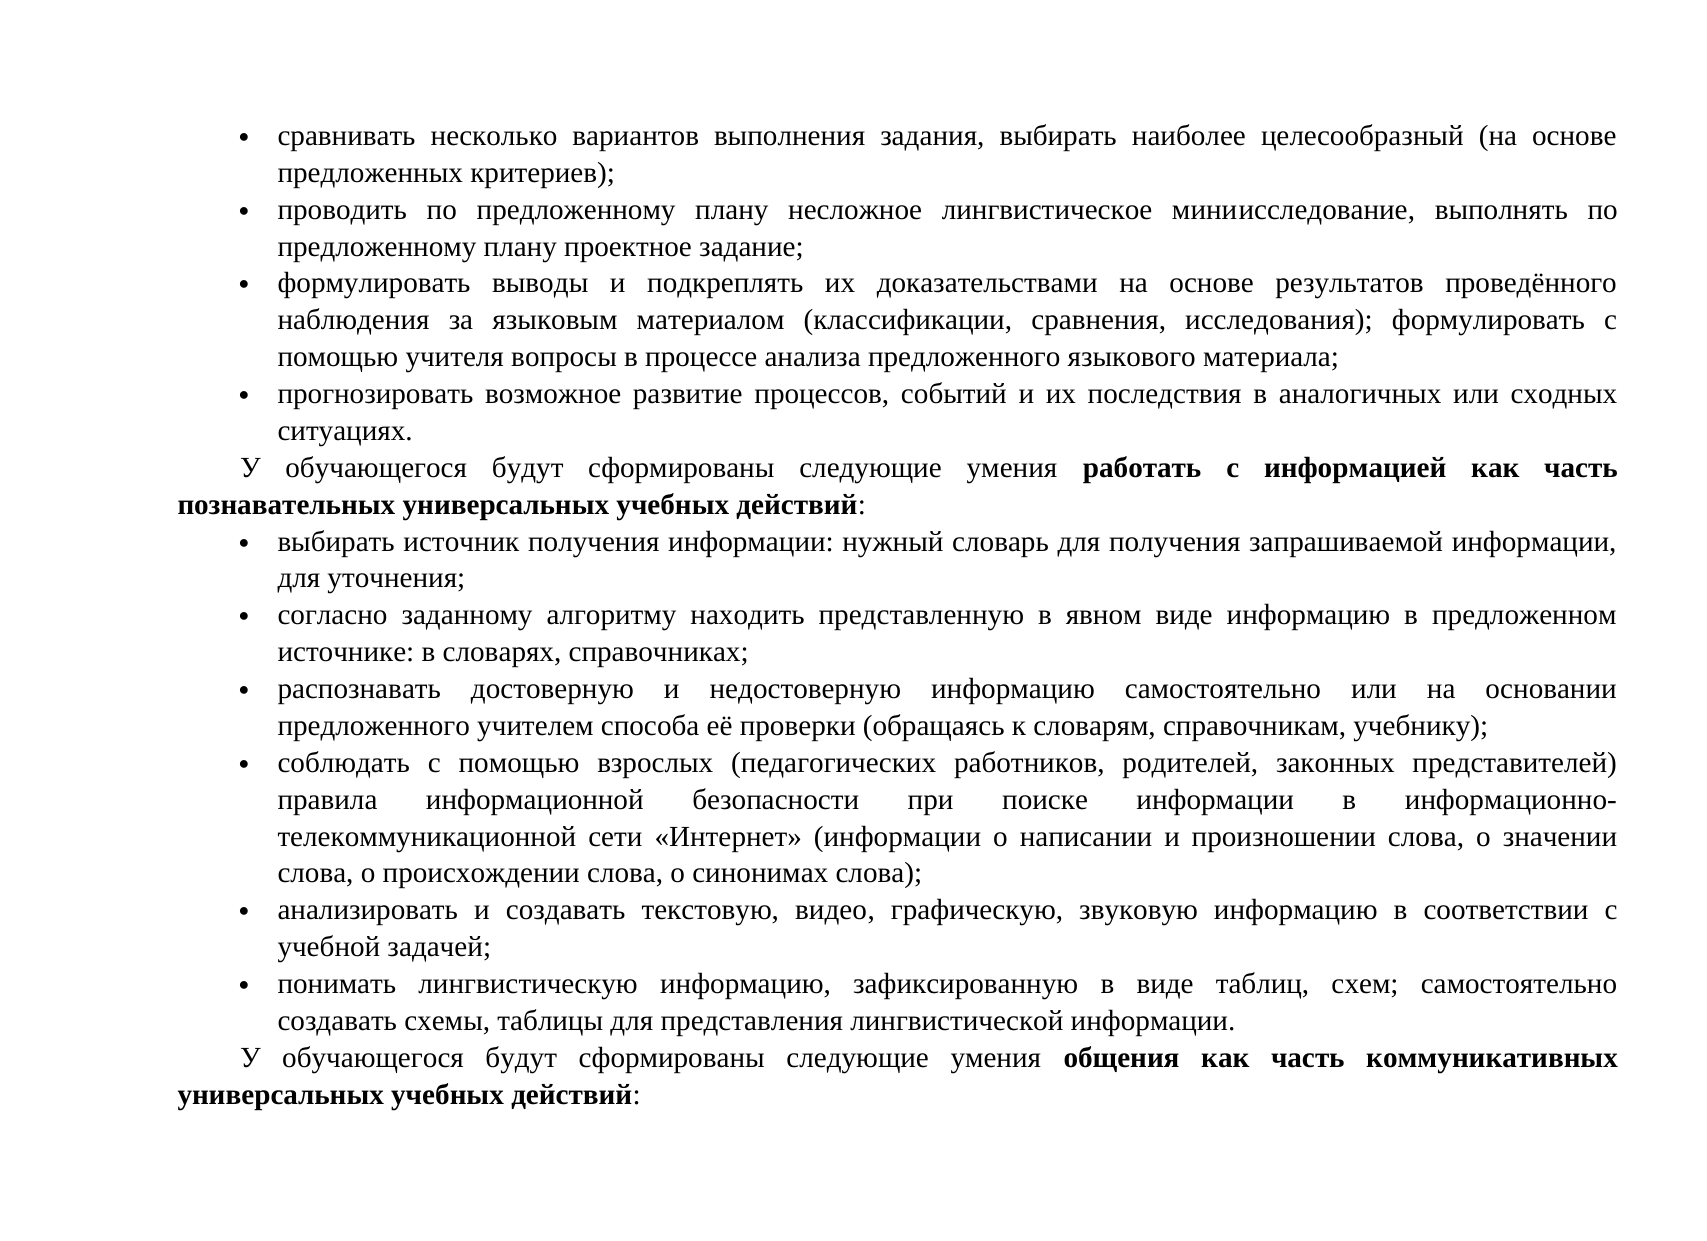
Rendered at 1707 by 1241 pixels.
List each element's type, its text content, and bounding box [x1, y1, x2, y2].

list формулировать выводы и подкреплять их доказательствами на основе результатов проведённого наблюдения за языковым материалом (классификации, сравнения, исследования); формулировать с помощью учителя вопросы в процессе анализа предложенного языкового материала; [240, 266, 1618, 373]
list проводить по предложенному плану несложное лингвистическое мини­исследование, выполнять по предложенному плану проектное задание; [240, 192, 1618, 262]
list понимать лингвистическую информацию, зафиксированную в виде таблиц, схем; самостоятельно создавать схемы, таблицы для представления лингвистической информации. [240, 966, 1618, 1037]
list прогнозировать возможное развитие процессов, событий и их последствия в аналогичных или сходных ситуациях. [240, 376, 1618, 447]
list распознавать достоверную и недостоверную информацию самостоятельно или на основании предложенного учителем способа её проверки (обращаясь к словарям, справочникам, учебнику); [240, 671, 1618, 742]
list анализировать и создавать текстовую, видео­, графическую, звуковую информацию в соответствии с учебной задачей; [240, 892, 1618, 963]
text У обучающегося будут сформированы следующие умения работать с информацией как часть познавательных универсальных учебных действий: [177, 450, 1618, 520]
list выбирать источник получения информации: нужный словарь для получения запрашиваемой информации, для уточнения; [240, 524, 1618, 594]
list сравнивать несколько вариантов выполнения задания, выбирать наиболее целесообразный (на основе предложенных критериев); [240, 118, 1618, 188]
text У обучающегося будут сформированы следующие умения общения как часть коммуникативных универсальных учебных действий: [177, 1040, 1618, 1110]
list соблюдать с помощью взрослых (педагогических работников, родителей, законных представителей) правила информационной безопасности при поиске информации в информационно-телекоммуникационной сети «Интернет» (информации о написании и произношении слова, о значении слова, о происхождении слова, о синонимах слова); [240, 745, 1618, 889]
list согласно заданному алгоритму находить представленную в явном виде информацию в предложенном источнике: в словарях, справочниках; [240, 597, 1618, 668]
